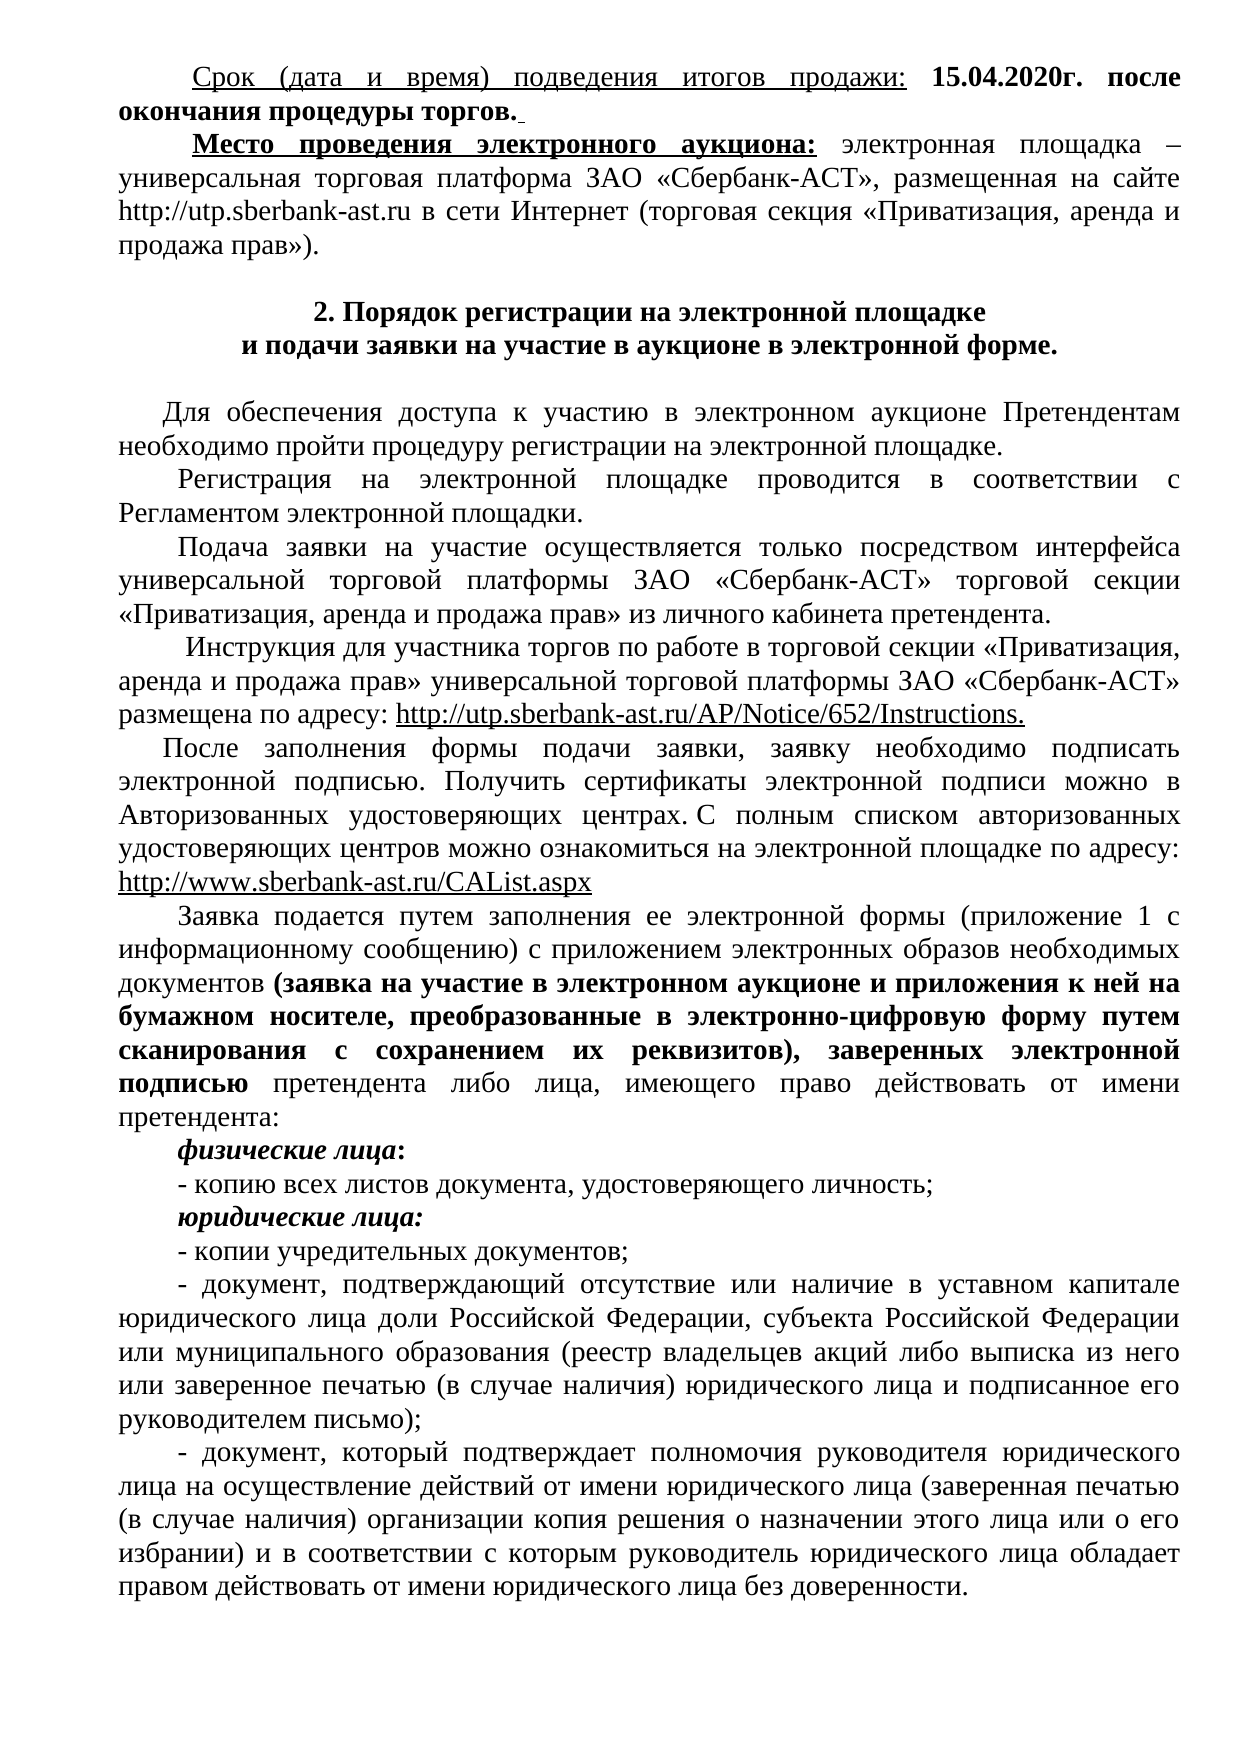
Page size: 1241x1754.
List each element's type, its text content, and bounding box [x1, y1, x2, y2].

text Заявка подается путем заполнения ее электронной формы (приложение 1 с информационному сообщению) с приложением электронных образов необходимых документов (заявка на участие в электронном аукционе и приложения к ней на бумажном носителе, преобразованные в электронно-цифровую форму путем сканирования с сохранением их реквизитов), заверенных электронной подписью претендента либо лица, имеющего право действовать от имени претендента: [118, 898, 1181, 1132]
text Регистрация на электронной площадке проводится в соответствии с Регламентом электронной площадки. [118, 462, 1181, 529]
text юридические лица: [118, 1199, 1181, 1233]
text физические лица: [118, 1132, 1181, 1166]
text После заполнения формы подачи заявки, заявку необходимо подписать электронной подписью. Получить сертификаты электронной подписи можно в Авторизованных удостоверяющих центрах. С полным списком авторизованных удостоверяющих центров можно ознакомиться на электронной площадке по адресу: http://www.sberbank-ast.ru/CAList.aspx [118, 730, 1181, 898]
text Срок (дата и время) подведения итогов продажи: 15.04.2020г. после окончания процедуры торгов. [118, 59, 1181, 126]
text и подачи заявки на участие в аукционе в электронной форме. [118, 327, 1181, 361]
text - документ, подтверждающий отсутствие или наличие в уставном капитале юридического лица доли Российской Федерации, субъекта Российской Федерации или муниципального образования (реестр владельцев акций либо выписка из него или заверенное печатью (в случае наличия) юридического лица и подписанное его руководителем письмо); [118, 1267, 1181, 1434]
text - документ, который подтверждает полномочия руководителя юридического лица на осуществление действий от имени юридического лица (заверенная печатью (в случае наличия) организации копия решения о назначении этого лица или о его избрании) и в соответствии с которым руководитель юридического лица обладает правом действовать от имени юридического лица без доверенности. [118, 1434, 1181, 1602]
text Место проведения электронного аукциона: электронная площадка – универсальная торговая платформа ЗАО «Сбербанк-АСТ», размещенная на сайте http://utp.sberbank-ast.ru в сети Интернет (торговая секция «Приватизация, аренда и продажа прав»). [118, 126, 1181, 260]
text Подача заявки на участие осуществляется только посредством интерфейса универсальной торговой платформы ЗАО «Сбербанк-АСТ» торговой секции «Приватизация, аренда и продажа прав» из личного кабинета претендента. [118, 529, 1181, 629]
text 2. Порядок регистрации на электронной площадке [118, 294, 1181, 327]
text - копию всех листов документа, удостоверяющего личность; [118, 1166, 1181, 1199]
text - копии учредительных документов; [118, 1233, 1181, 1267]
text Инструкция для участника торгов по работе в торговой секции «Приватизация, аренда и продажа прав» универсальной торговой платформы ЗАО «Сбербанк-АСТ» размещена по адресу: http://utp.sberbank-ast.ru/AP/Notice/652/Instructions. [118, 629, 1181, 730]
text Для обеспечения доступа к участию в электронном аукционе Претендентам необходимо пройти процедуру регистрации на электронной площадке. [118, 394, 1181, 462]
